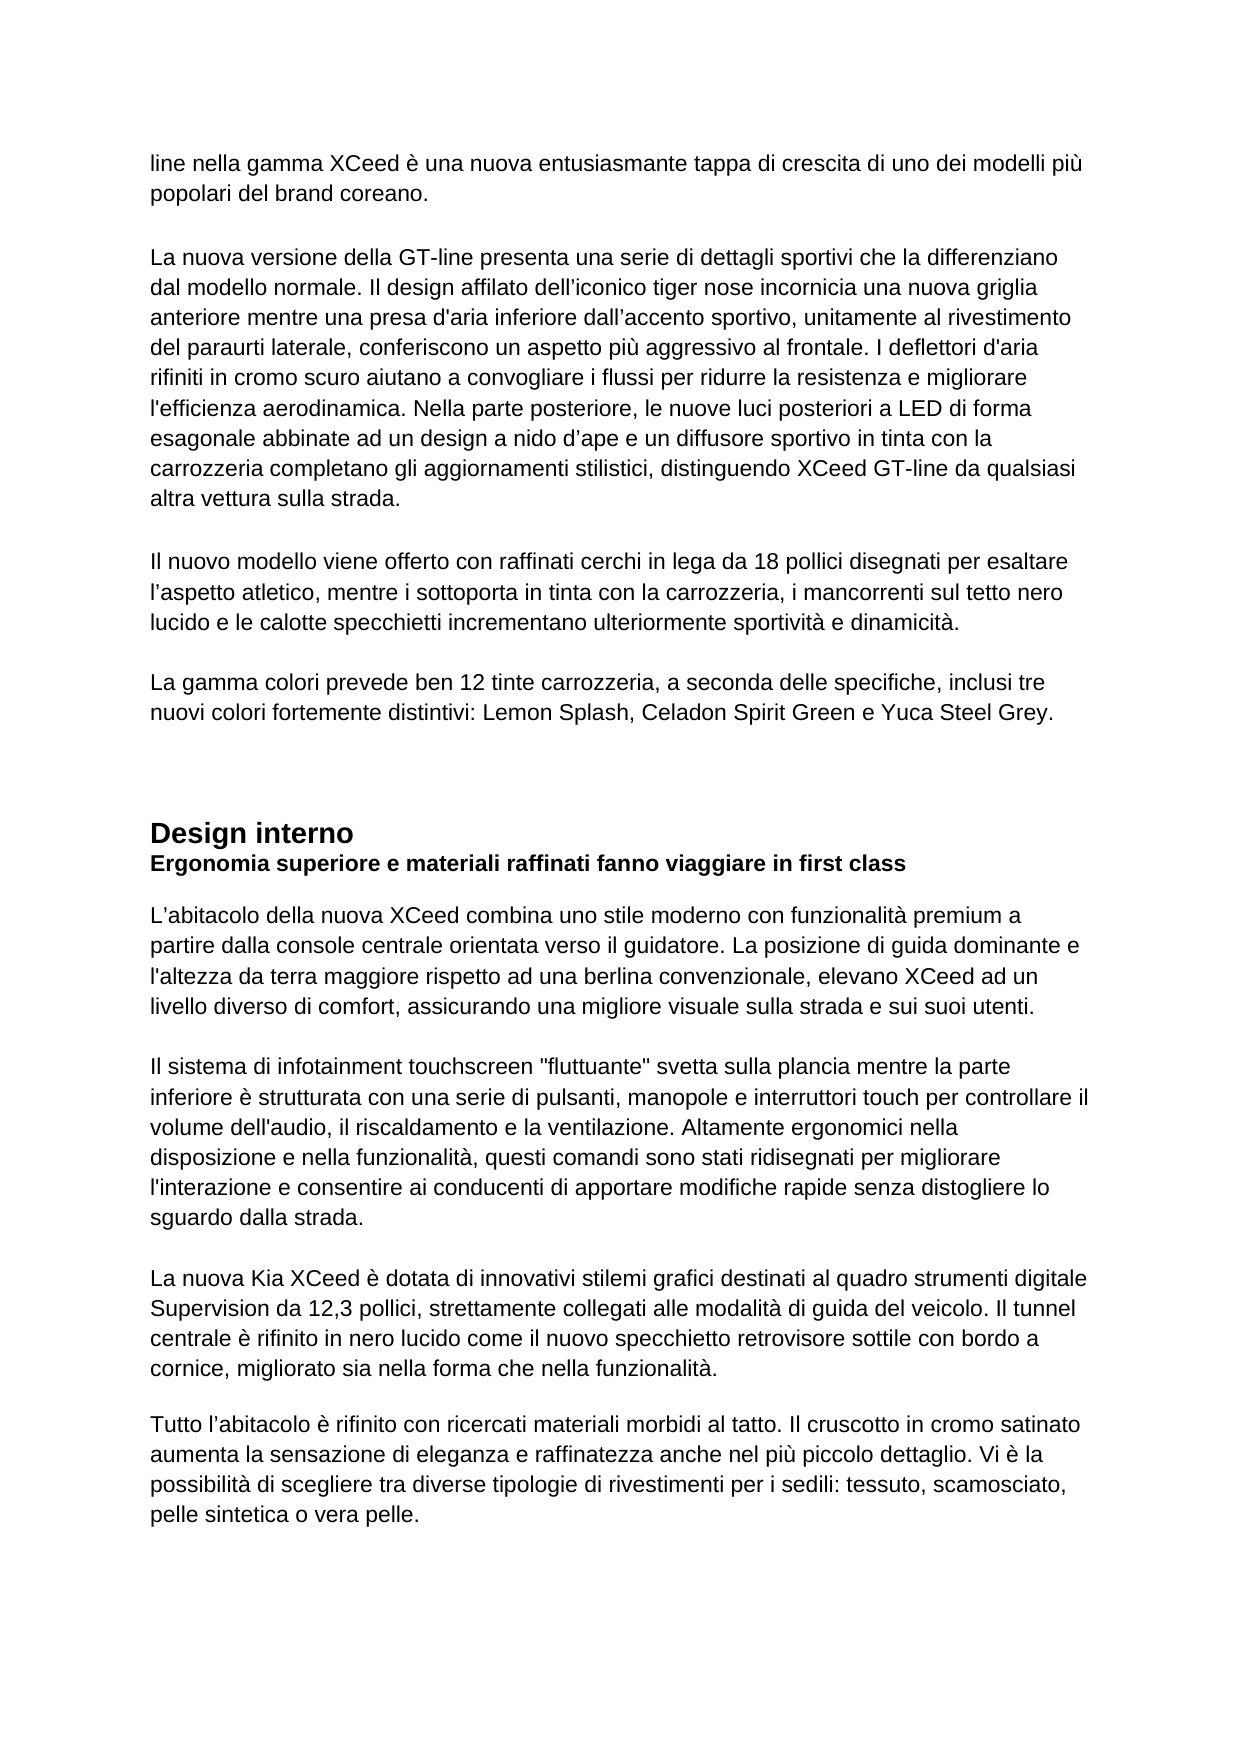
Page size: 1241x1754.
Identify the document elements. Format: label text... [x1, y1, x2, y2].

text La gamma colori prevede ben 12 tinte carrozzeria, a seconda delle specifiche, inclusi tre nuovi colori fortemente distintivi: Lemon Splash, Celadon Spirit Green e Yuca Steel Grey. [150, 669, 1090, 726]
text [150, 150, 1090, 207]
text Tutto l’abitacolo è rifinito con ricercati materiali morbidi al tatto. Il cruscotto in cromo satinato aumenta la sensazione di eleganza e raffinatezza anche nel più piccolo dettaglio. Vi è la possibilità di scegliere tra diverse tipologie di rivestimenti per i sedili: tessuto, scamosciato, pelle sintetica o vera pelle. [150, 1411, 1090, 1527]
text Ergonomia superiore e materiali raffinati fanno viaggiare in first class [150, 849, 1090, 876]
text La nuova versione della GT-line presenta una serie di dettagli sportivi che la differenziano dal modello normale. Il design affilato dell’iconico tiger nose incornicia una nuova griglia anteriore mentre una presa d'aria inferiore dall’accento sportivo, unitamente al rivestimento del paraurti laterale, conferiscono un aspetto più aggressivo al frontale. I deflettori d'aria rifiniti in cromo scuro aiutano a convogliare i flussi per ridurre la resistenza e migliorare l'efficienza aerodinamica. Nella parte posteriore, le nuove luci posteriori a LED di forma esagonale abbinate ad un design a nido d’ape e un diffusore sportivo in tinta con la carrozzeria completano gli aggiornamenti stilistici, distinguendo XCeed GT-line da qualsiasi altra vettura sulla strada. [150, 243, 1090, 511]
text L’abitacolo della nuova XCeed combina uno stile moderno con funzionalità premium a partire dalla console centrale orientata verso il guidatore. La posizione di guida dominante e l'altezza da terra maggiore rispetto ad una berlina convenzionale, elevano XCeed ad un livello diverso di comfort, assicurando una migliore visuale sulla strada e sui suoi utenti. [150, 902, 1090, 1019]
text La nuova Kia XCeed è dotata di innovativi stilemi grafici destinati al quadro strumenti digitale Supervision da 12,3 pollici, strettamente collegati alle modalità di guida del veicolo. Il tunnel centrale è rifinito in nero lucido come il nuovo specchietto retrovisore sottile con bordo a cornice, migliorato sia nella forma che nella funzionalità. [150, 1265, 1090, 1382]
text Design interno [150, 816, 1090, 849]
text Il nuovo modello viene offerto con raffinati cerchi in lega da 18 pollici disegnati per esaltare l’aspetto atletico, mentre i sottoporta in tinta con la carrozzeria, i mancorrenti sul tetto nero lucido e le calotte specchietti incrementano ulteriormente sportività e dinamicità. [150, 548, 1090, 635]
text Il sistema di infotainment touchscreen "fluttuante" svetta sulla plancia mentre la parte inferiore è strutturata con una serie di pulsanti, manopole e interruttori touch per controllare il volume dell'audio, il riscaldamento e la ventilazione. Altamente ergonomici nella disposizione e nella funzionalità, questi comandi sono stati ridisegnati per migliorare l'interazione e consentire ai conducenti di apportare modifiche rapide senza distogliere lo sguardo dalla strada. [150, 1053, 1090, 1231]
